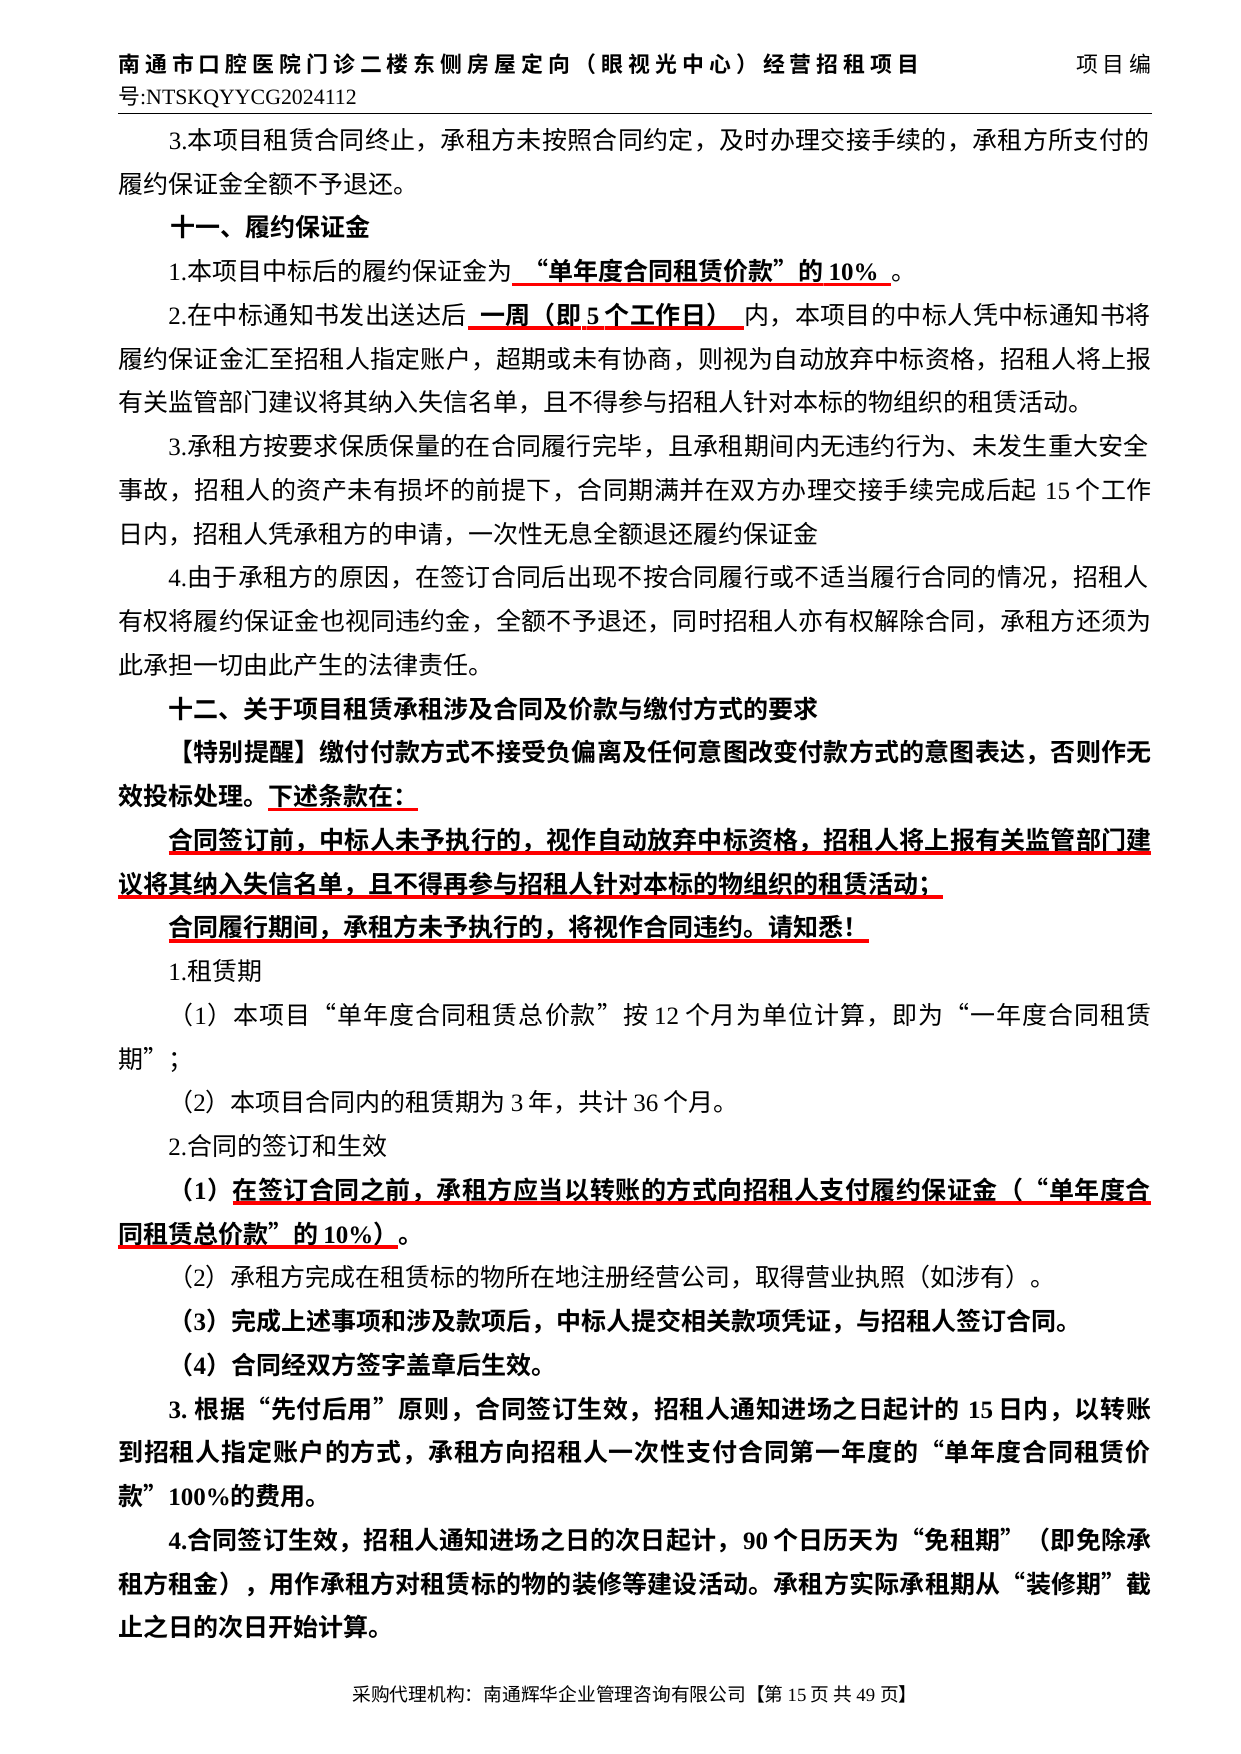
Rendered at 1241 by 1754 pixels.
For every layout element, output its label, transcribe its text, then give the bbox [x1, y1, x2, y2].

text （1）在签订合同之前，承租方应当以转账的方式向招租人支付履约保证金（“单年度合同租赁总价款”的10%）。 [118, 1164, 1152, 1252]
text 十一、履约保证金 [118, 202, 1152, 246]
text 3.本项目租赁合同终止，承租方未按照合同约定，及时办理交接手续的，承租方所支付的履约保证金全额不予退还。 [118, 114, 1152, 202]
text 3. 根据“先付后用”原则，合同签订生效，招租人通知进场之日起计的15日内，以转账到招租人指定账户的方式，承租方向招租人一次性支付合同第一年度的“单年度合同租赁价款”100%的费用。 [118, 1383, 1152, 1514]
text （2）本项目合同内的租赁期为3年，共计36个月。 [118, 1077, 1152, 1121]
text 4.合同签订生效，招租人通知进场之日的次日起计，90个日历天为“免租期”（即免除承租方租金），用作承租方对租赁标的物的装修等建设活动。承租方实际承租期从“装修期”截止之日的次日开始计算。 [118, 1514, 1152, 1646]
text （4）合同经双方签字盖章后生效。 [118, 1339, 1152, 1383]
text （1）本项目“单年度合同租赁总价款”按12个月为单位计算，即为“一年度合同租赁期”； [118, 989, 1152, 1077]
text 4.由于承租方的原因，在签订合同后出现不按合同履行或不适当履行合同的情况，招租人有权将履约保证金也视同违约金，全额不予退还，同时招租人亦有权解除合同，承租方还须为此承担一切由此产生的法律责任。 [118, 552, 1152, 683]
text 2.合同的签订和生效 [118, 1121, 1152, 1164]
text 合同签订前，中标人未予执行的，视作自动放弃中标资格，招租人将上报有关监管部门建议将其纳入失信名单，且不得再参与招租人针对本标的物组织的租赁活动； [118, 814, 1152, 902]
text 1.本项目中标后的履约保证金为 “单年度合同租赁价款”的10% 。 [118, 246, 1152, 289]
text 【特别提醒】缴付付款方式不接受负偏离及任何意图改变付款方式的意图表达，否则作无效投标处理。下述条款在： [118, 727, 1152, 814]
text 2.在中标通知书发出送达后 一周（即5个工作日） 内，本项目的中标人凭中标通知书将履约保证金汇至招租人指定账户，超期或未有协商，则视为自动放弃中标资格，招租人将上报有关监管部门建议将其纳入失信名单，且不得参与招租人针对本标的物组织的租赁活动。 [118, 289, 1152, 421]
text 十二、关于项目租赁承租涉及合同及价款与缴付方式的要求 [118, 683, 1152, 727]
text 1.租赁期 [118, 946, 1152, 989]
text （3）完成上述事项和涉及款项后，中标人提交相关款项凭证，与招租人签订合同。 [118, 1296, 1152, 1339]
text （2）承租方完成在租赁标的物所在地注册经营公司，取得营业执照（如涉有）。 [118, 1252, 1152, 1296]
text 合同履行期间，承租方未予执行的，将视作合同违约。请知悉！ [118, 902, 1152, 946]
text 3.承租方按要求保质保量的在合同履行完毕，且承租期间内无违约行为、未发生重大安全事故，招租人的资产未有损坏的前提下，合同期满并在双方办理交接手续完成后起15个工作日内，招租人凭承租方的申请，一次性无息全额退还履约保证金 [118, 421, 1152, 552]
